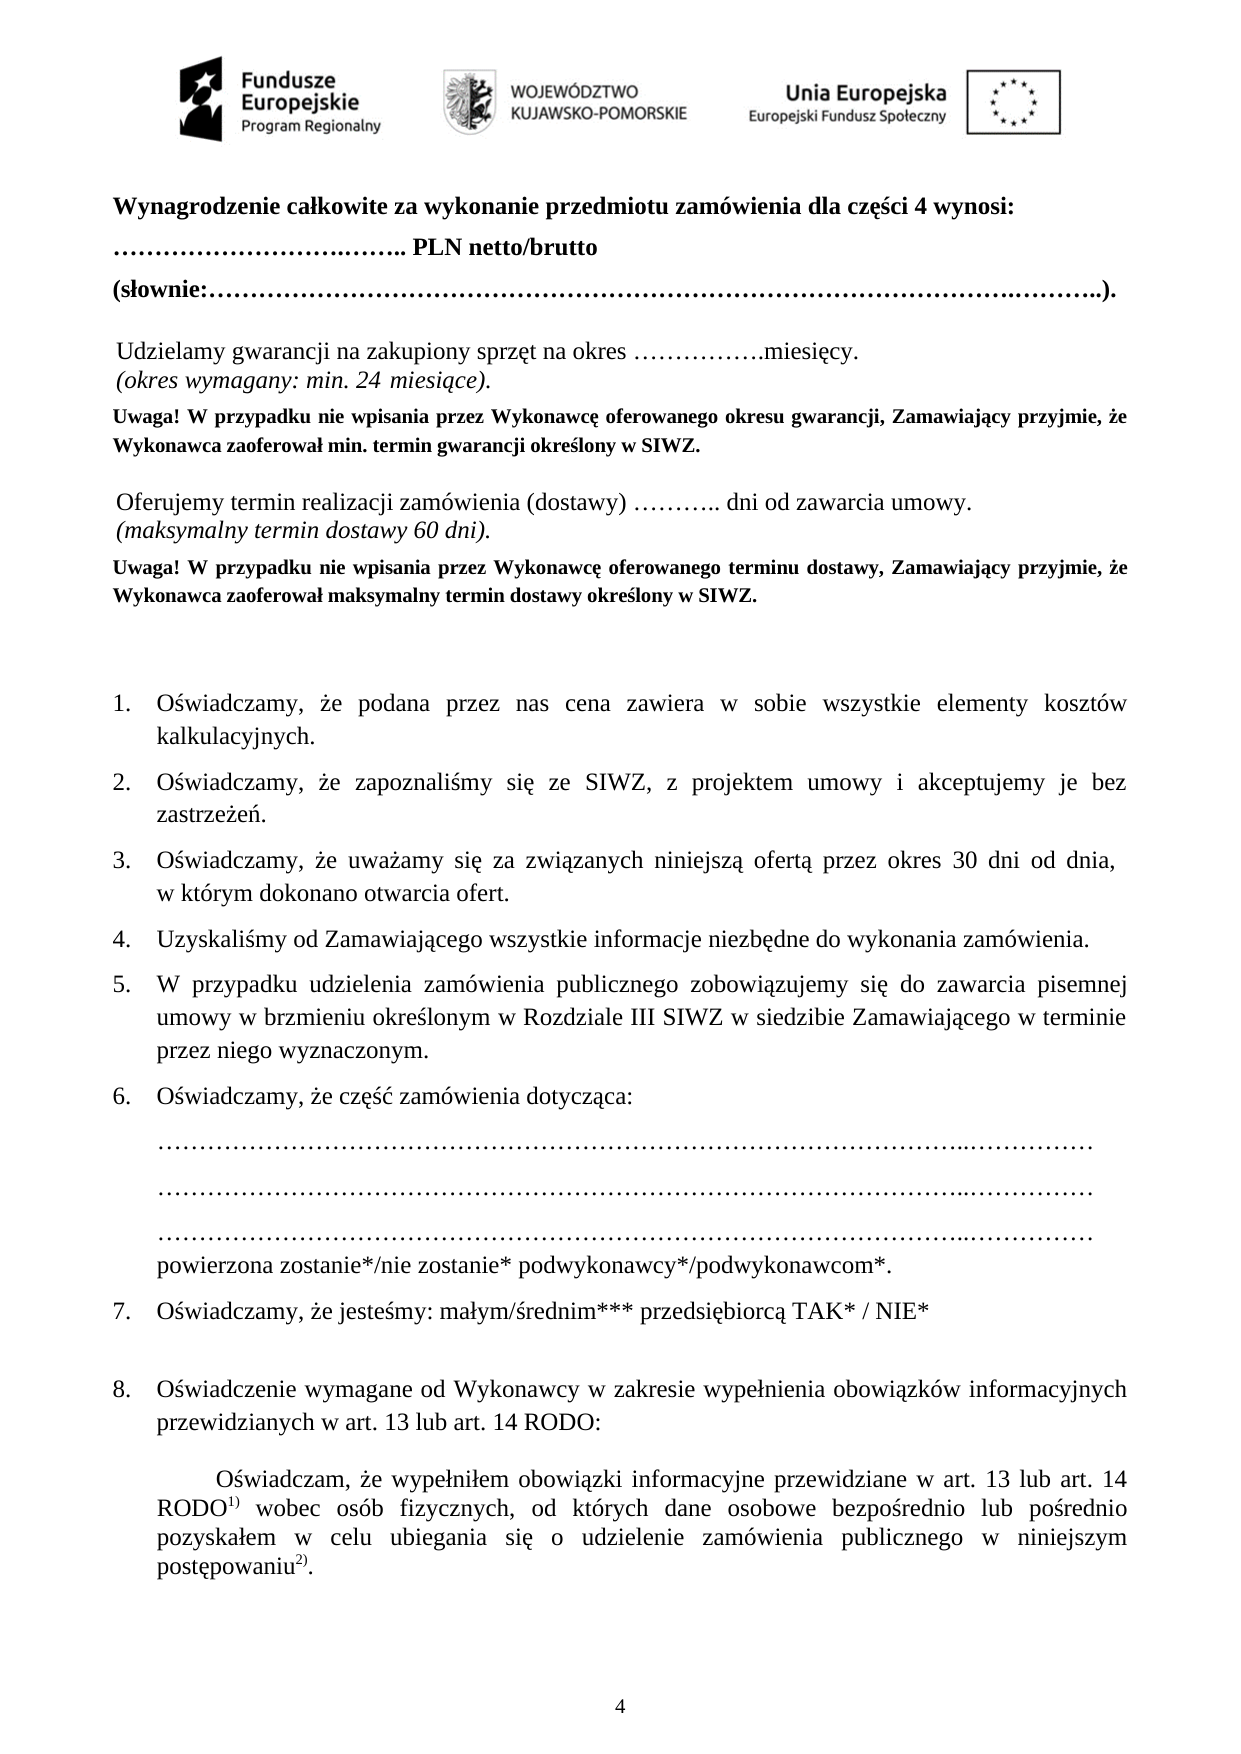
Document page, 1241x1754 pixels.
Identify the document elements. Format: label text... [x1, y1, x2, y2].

text (słownie:…………………………………………………………………………………….………..). [112, 274, 1128, 302]
list Oświadczamy, że podana przez nas cena zawiera w sobie wszystkie elementy kosztów kalkulacyjnych. [112, 688, 1128, 750]
text Uwaga! W przypadku nie wpisania przez Wykonawcę oferowanego okresu gwarancji, Zamawiający przyjmie, że Wykonawca zaoferował min. termin gwarancji określony w SIWZ. [112, 401, 1128, 458]
picture [159, 35, 1082, 163]
text Oświadczam, że wypełniłem obowiązki informacyjne przewidziane w art. 13 lub art. 14 RODO1) wobec osób fizycznych, od których dane osobowe bezpośrednio lub pośrednio pozyskałem w celu ubiegania się o udzielenie zamówienia publicznego w niniejszym postępowaniu2). [157, 1464, 1128, 1579]
text (maksymalny termin dostawy 60 dni). [116, 515, 1128, 544]
text ……………………………………………………………………………………..…………… [157, 1217, 1128, 1246]
list Oświadczamy, że jesteśmy: małym/średnim*** przedsiębiorcą TAK* / NIE* [112, 1296, 1128, 1324]
text Wynagrodzenie całkowite za wykonanie przedmiotu zamówienia dla części 4 wynosi: [112, 191, 1128, 220]
text ……………………………………………………………………………………..…………… [157, 1126, 1128, 1155]
text Oferujemy termin realizacji zamówienia (dostawy) ……….. dni od zawarcia umowy. [116, 487, 1128, 515]
text Udzielamy gwarancji na zakupiony sprzęt na okres …………….miesięcy. [116, 336, 1128, 365]
text Uwaga! W przypadku nie wpisania przez Wykonawcę oferowanego terminu dostawy, Zamawiający przyjmie, że Wykonawca zaoferował maksymalny termin dostawy określony w SIWZ. [112, 551, 1128, 608]
list Oświadczenie wymagane od Wykonawcy w zakresie wypełnienia obowiązków informacyjnych przewidzianych w art. 13 lub art. 14 RODO: [112, 1374, 1128, 1436]
list Oświadczamy, że uważamy się za związanych niniejszą ofertą przez okres 30 dni od dnia, w którym dokonano otwarcia ofert. [112, 845, 1128, 907]
text powierzona zostanie*/nie zostanie* podwykonawcy*/podwykonawcom*. [157, 1250, 1128, 1279]
text ……………………….…….. PLN netto/brutto [112, 232, 1128, 261]
list W przypadku udzielenia zamówienia publicznego zobowiązujemy się do zawarcia pisemnej umowy w brzmieniu określonym w Rozdziale III SIWZ w siedzibie Zamawiającego w terminie przez niego wyznaczonym. [112, 969, 1128, 1064]
list Uzyskaliśmy od Zamawiającego wszystkie informacje niezbędne do wykonania zamówienia. [112, 924, 1128, 952]
text (okres wymagany: min. 24 miesiące). [116, 365, 1128, 393]
list Oświadczamy, że zapoznaliśmy się ze SIWZ, z projektem umowy i akceptujemy je bez zastrzeżeń. [112, 767, 1128, 828]
list Oświadczamy, że część zamówienia dotycząca: [112, 1081, 1128, 1109]
text ……………………………………………………………………………………..…………… [157, 1172, 1128, 1201]
